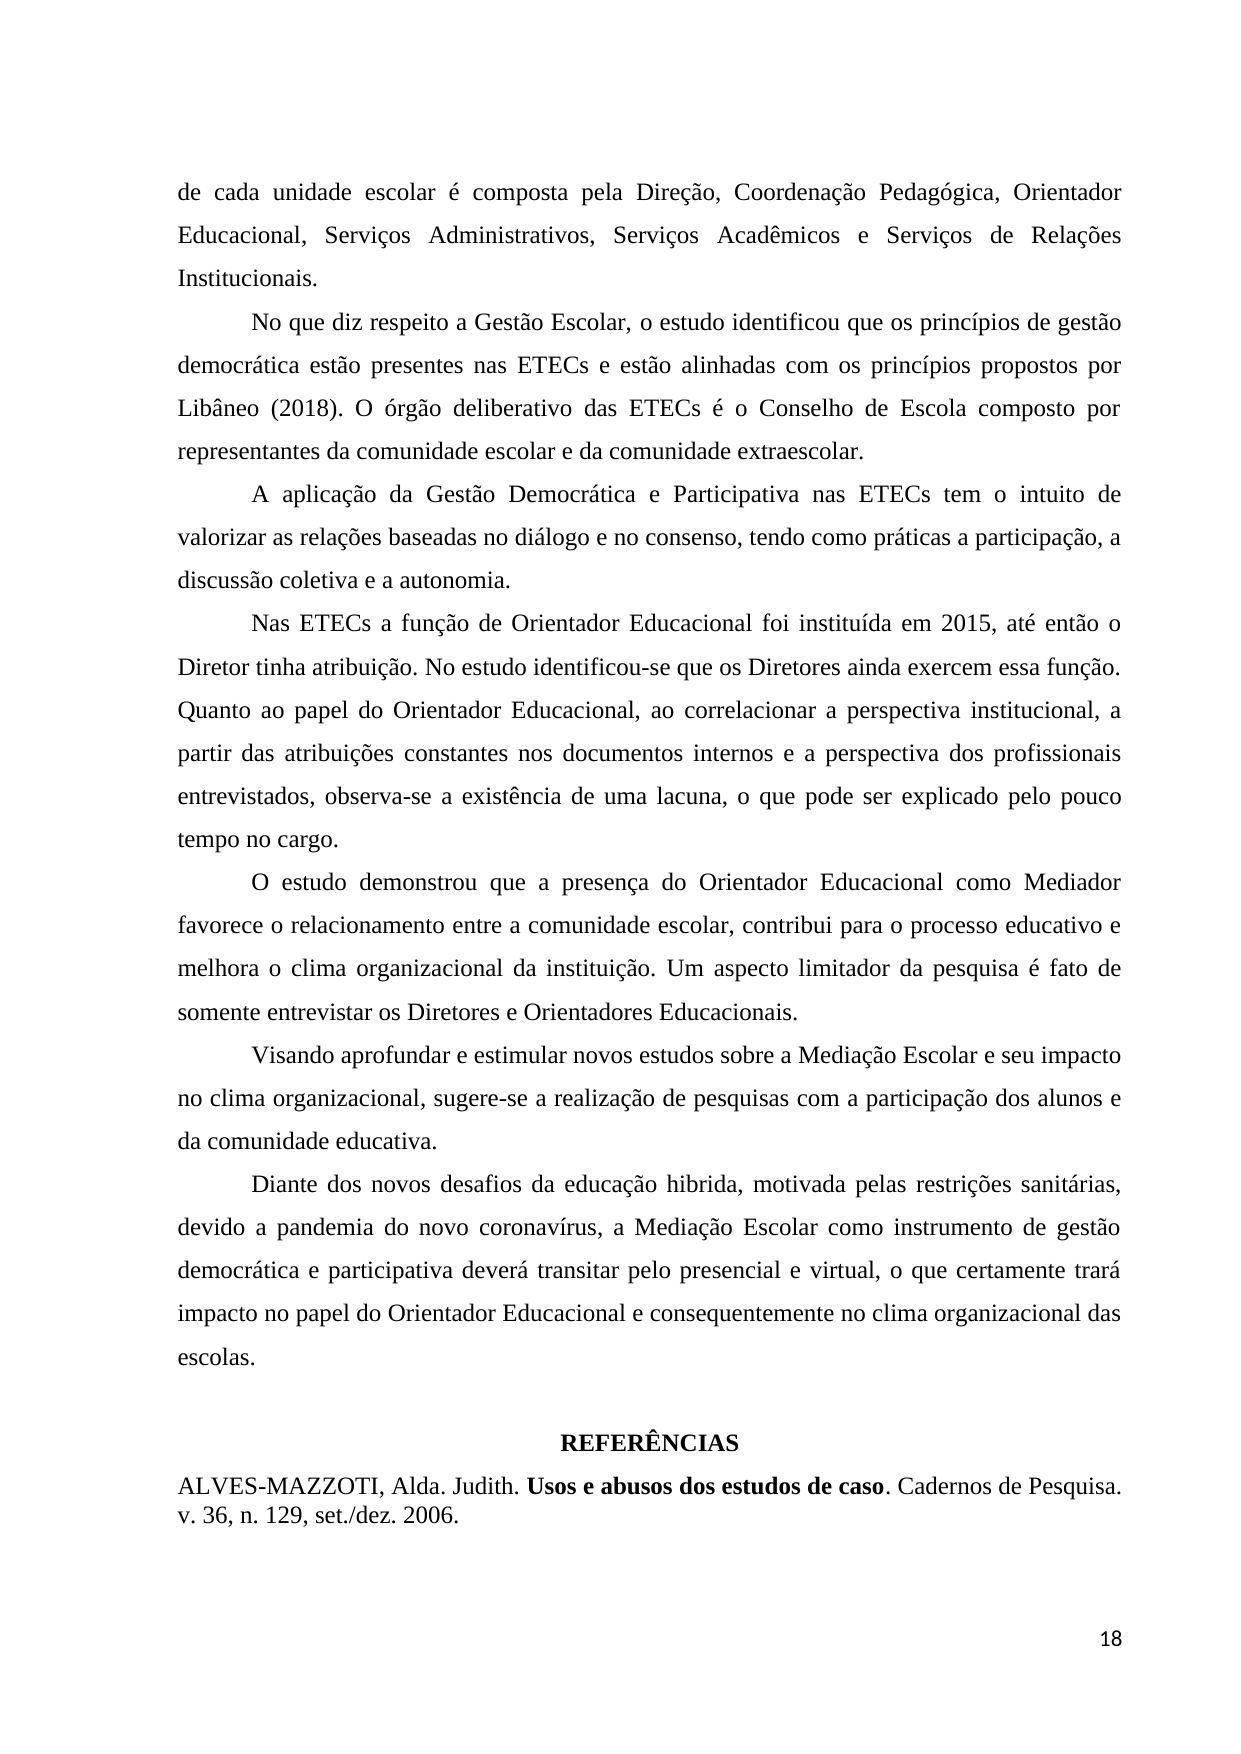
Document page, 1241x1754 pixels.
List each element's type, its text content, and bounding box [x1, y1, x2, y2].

text No que diz respeito a Gestão Escolar, o estudo identificou que os princípios de gestão democrática estão presentes nas ETECs e estão alinhadas com os princípios propostos por Libâneo (2018). O órgão deliberativo das ETECs é o Conselho de Escola composto por representantes da comunidade escolar e da comunidade extraescolar. [177, 307, 1122, 465]
subtitle REFERÊNCIAS [177, 1428, 1122, 1457]
text ALVES-MAZZOTI, Alda. Judith. Usos e abusos dos estudos de caso. Cadernos de Pesquisa. v. 36, n. 129, set./dez. 2006. [177, 1471, 1122, 1528]
text Diante dos novos desafios da educação hibrida, motivada pelas restrições sanitárias, devido a pandemia do novo coronavírus, a Mediação Escolar como instrumento de gestão democrática e participativa deverá transitar pelo presencial e virtual, o que certamente trará impacto no papel do Orientador Educacional e consequentemente no clima organizacional das escolas. [177, 1169, 1122, 1370]
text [177, 177, 1122, 292]
text O estudo demonstrou que a presença do Orientador Educacional como Mediador favorece o relacionamento entre a comunidade escolar, contribui para o processo educativo e melhora o clima organizacional da instituição. Um aspecto limitador da pesquisa é fato de somente entrevistar os Diretores e Orientadores Educacionais. [177, 867, 1122, 1025]
text Nas ETECs a função de Orientador Educacional foi instituída em 2015, até então o Diretor tinha atribuição. No estudo identificou-se que os Diretores ainda exercem essa função. Quanto ao papel do Orientador Educacional, ao correlacionar a perspectiva institucional, a partir das atribuições constantes nos documentos internos e a perspectiva dos profissionais entrevistados, observa-se a existência de uma lacuna, o que pode ser explicado pelo pouco tempo no cargo. [177, 608, 1122, 853]
text A aplicação da Gestão Democrática e Participativa nas ETECs tem o intuito de valorizar as relações baseadas no diálogo e no consenso, tendo como práticas a participação, a discussão coletiva e a autonomia. [177, 479, 1122, 594]
text Visando aprofundar e estimular novos estudos sobre a Mediação Escolar e seu impacto no clima organizacional, sugere-se a realização de pesquisas com a participação dos alunos e da comunidade educativa. [177, 1040, 1122, 1155]
